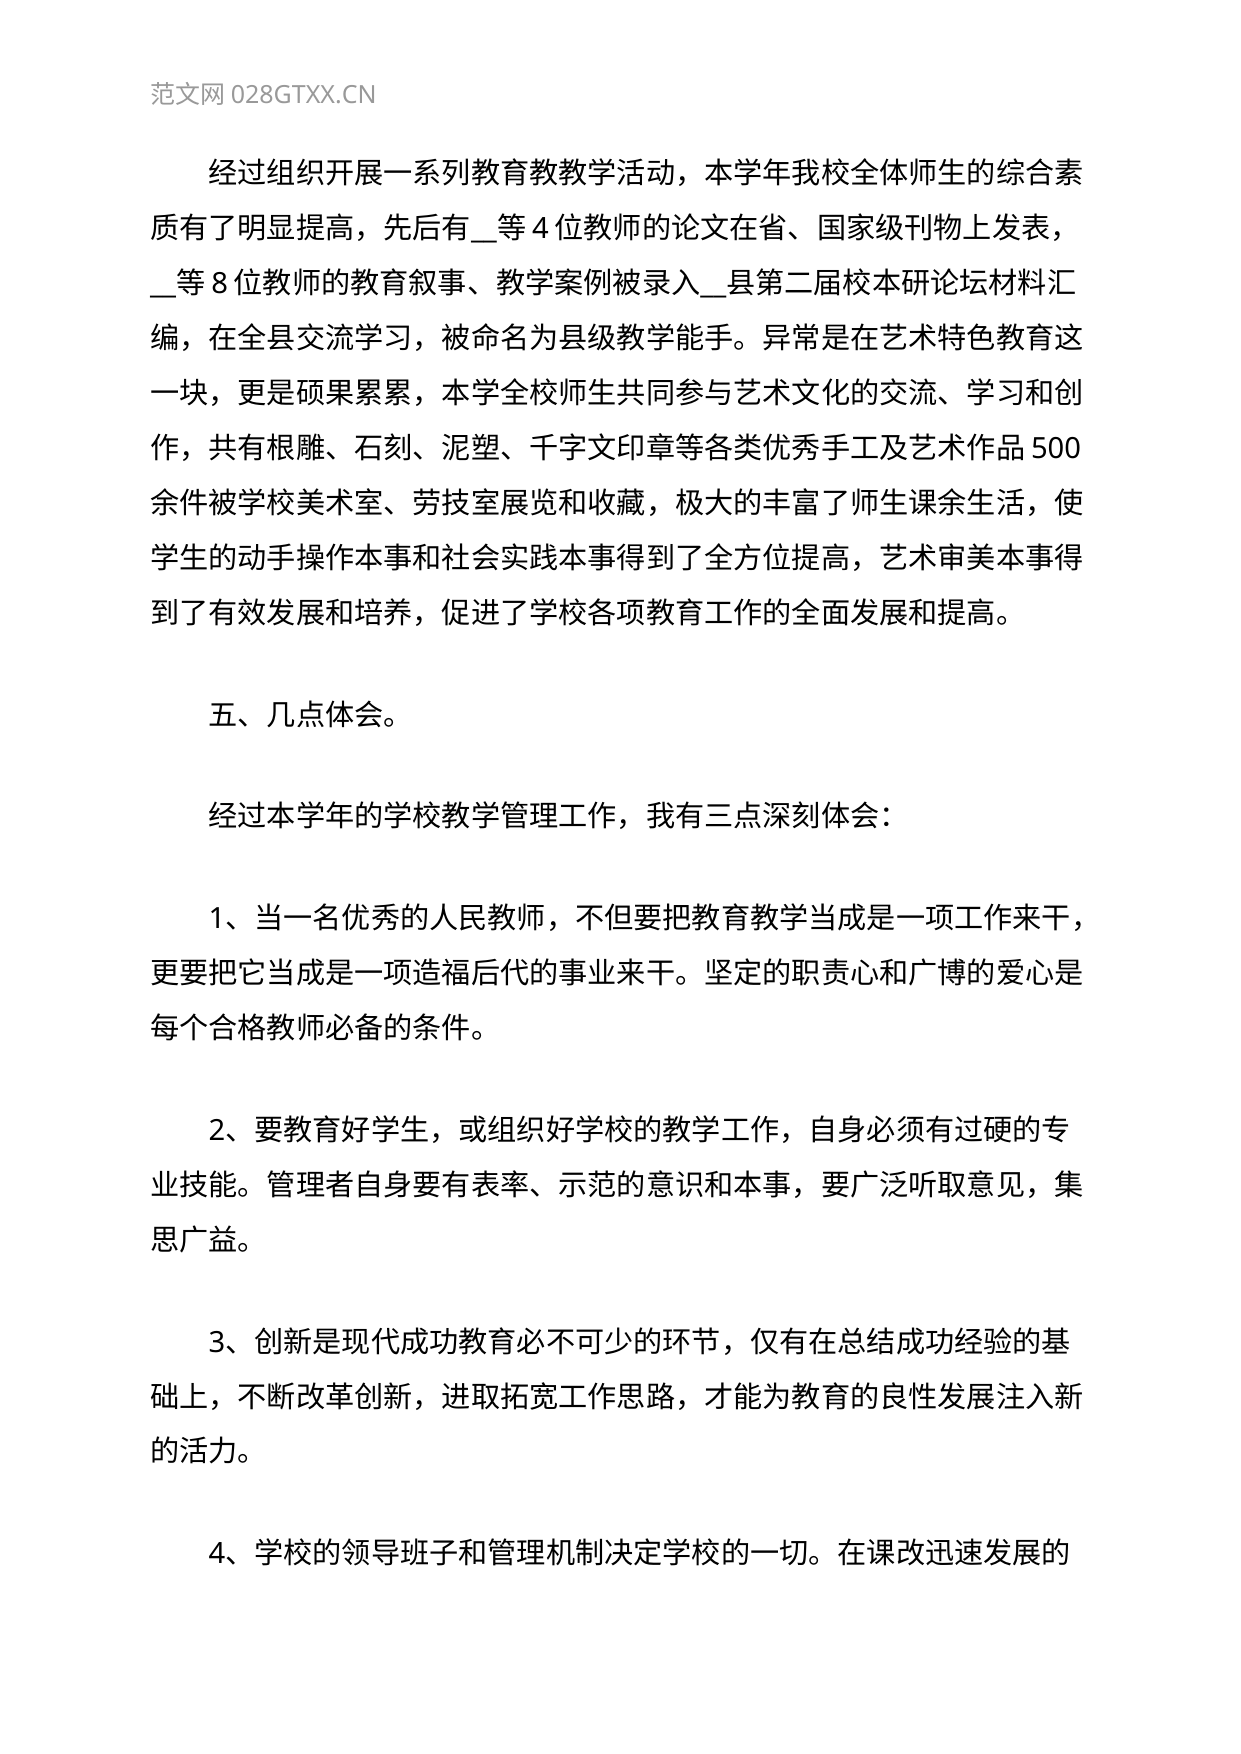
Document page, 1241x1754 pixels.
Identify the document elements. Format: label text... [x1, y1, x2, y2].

text 3、创新是现代成功教育必不可少的环节，仅有在总结成功经验的基础上，不断改革创新，进取拓宽工作思路，才能为教育的良性发展注入新的活力。 [150, 1318, 1090, 1470]
text 1、当一名优秀的人民教师，不但要把教育教学当成是一项工作来干，更要把它当成是一项造福后代的事业来干。坚定的职责心和广博的爱心是每个合格教师必备的条件。 [150, 895, 1090, 1047]
text 经过组织开展一系列教育教教学活动，本学年我校全体师生的综合素质有了明显提高，先后有__等4位教师的论文在省、国家级刊物上发表，__等8位教师的教育叙事、教学案例被录入__县第二届校本研论坛材料汇编，在全县交流学习，被命名为县级教学能手。异常是在艺术特色教育这一块，更是硕果累累，本学全校师生共同参与艺术文化的交流、学习和创作，共有根雕、石刻、泥塑、千字文印章等各类优秀手工及艺术作品500余件被学校美术室、劳技室展览和收藏，极大的丰富了师生课余生活，使学生的动手操作本事和社会实践本事得到了全方位提高，艺术审美本事得到了有效发展和培养，促进了学校各项教育工作的全面发展和提高。 [150, 150, 1090, 632]
text 五、几点体会。 [150, 691, 1090, 733]
text 2、要教育好学生，或组织好学校的教学工作，自身必须有过硬的专业技能。管理者自身要有表率、示范的意识和本事，要广泛听取意见，集思广益。 [150, 1106, 1090, 1259]
text 经过本学年的学校教学管理工作，我有三点深刻体会： [150, 793, 1090, 835]
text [150, 1530, 1090, 1572]
